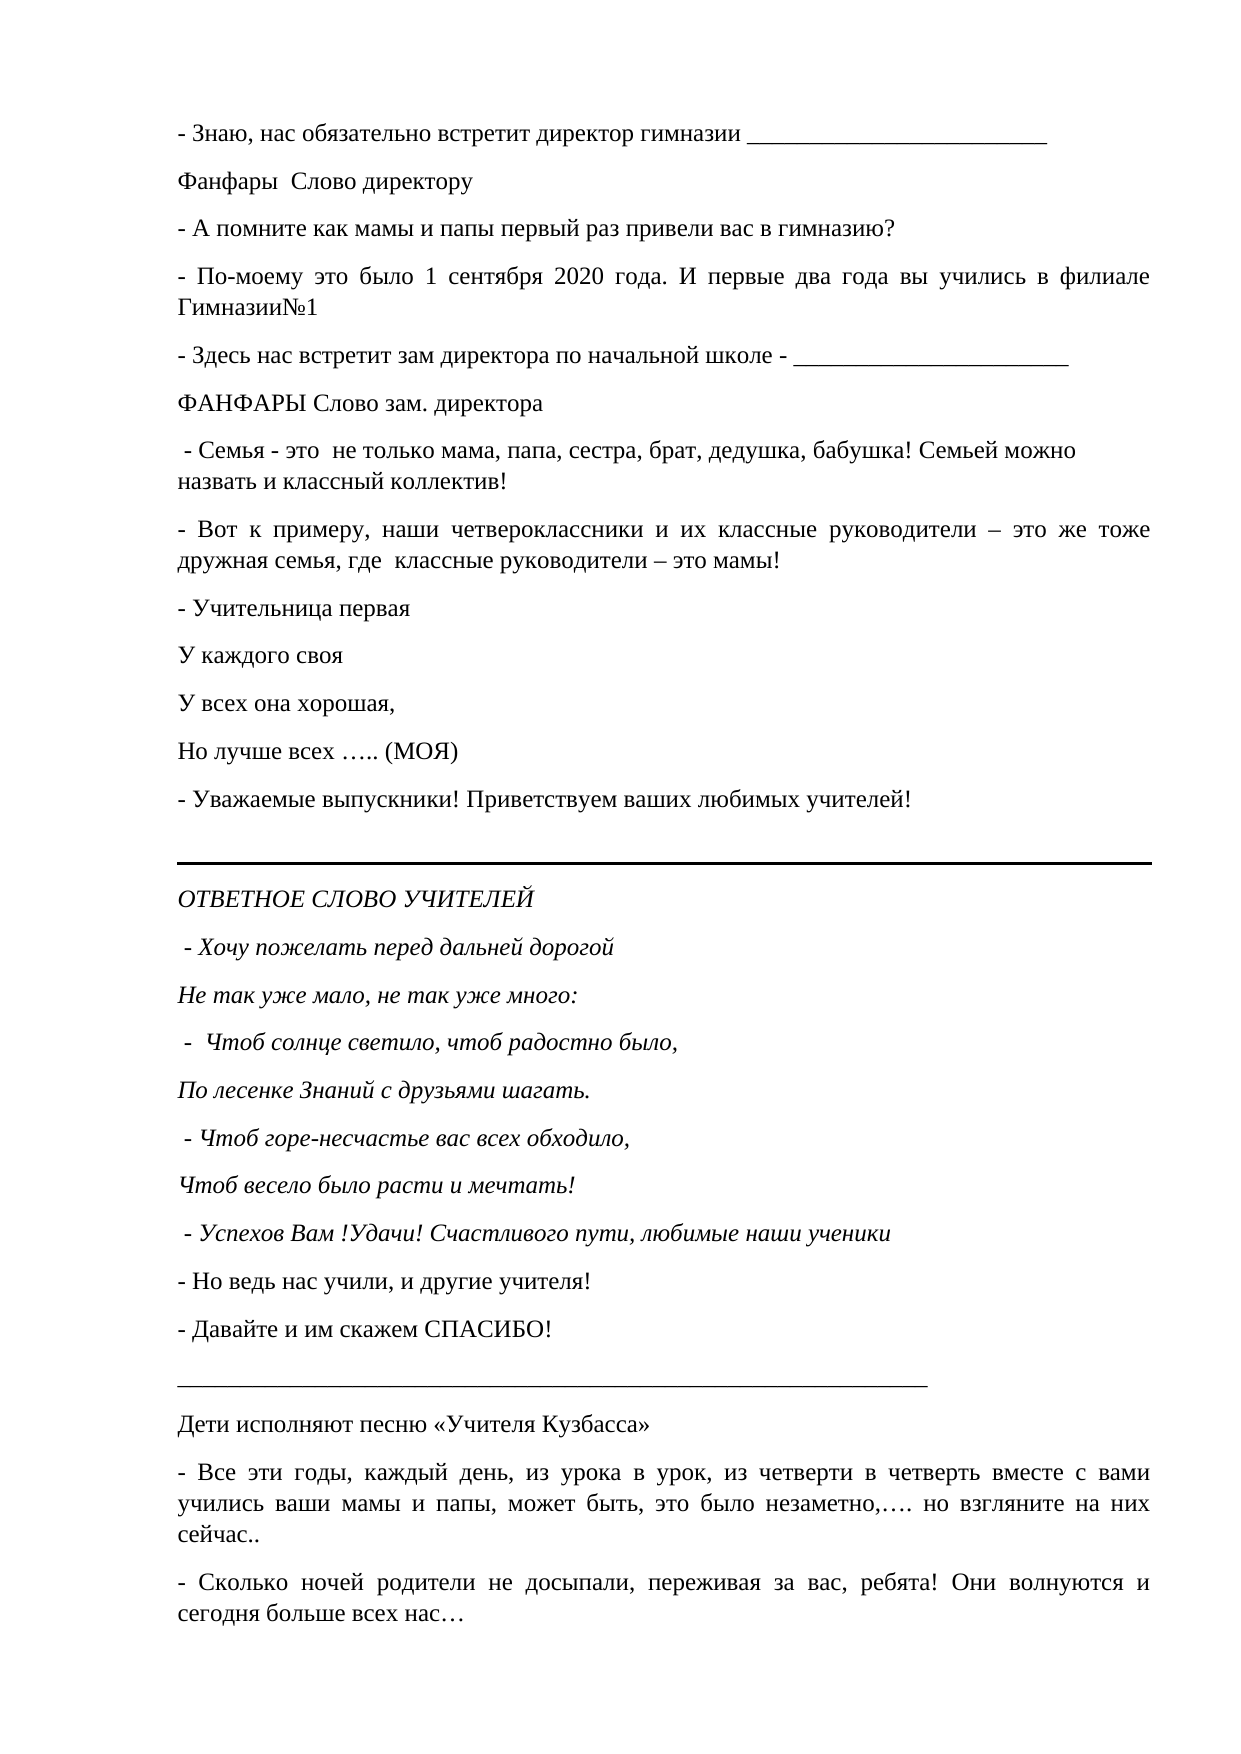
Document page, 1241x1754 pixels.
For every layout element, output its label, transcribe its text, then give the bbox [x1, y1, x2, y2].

text - А помните как мамы и папы первый раз привели вас в гимназию? [177, 213, 1152, 242]
text ФАНФАРЫ Слово зам. директора [177, 388, 1152, 416]
text - Учительница первая [177, 593, 1152, 622]
text - Сколько ночей родители не досыпали, переживая за вас, ребята! Они волнуются и сегодня больше всех нас… [177, 1567, 1152, 1626]
text - По-моему это было 1 сентября 2020 года. И первые два года вы учились в филиале Гимназии№1 [177, 261, 1152, 321]
text - Давайте и им скажем СПАСИБО! [177, 1314, 1152, 1342]
text По лесенке Знаний с друзьями шагать. [177, 1075, 1152, 1104]
text Но лучше всех ….. (МОЯ) [177, 736, 1152, 765]
text - Вот к примеру, наши четвероклассники и их классные руководители – это же тоже дружная семья, где классные руководители – это мамы! [177, 543, 1152, 574]
text - Семья - это не только мама, папа, сестра, брат, дедушка, бабушка! Семьей можно назвать и классный коллектив! [177, 435, 1152, 495]
text - Хочу пожелать перед дальней дорогой [177, 932, 1152, 961]
text У всех она хорошая, [177, 688, 1152, 717]
text Не так уже мало, не так уже много: [177, 980, 1152, 1008]
text - Чтоб солнце светило, чтоб радостно было, [177, 1027, 1152, 1056]
text - Чтоб горе-несчастье вас всех обходило, [177, 1123, 1152, 1152]
text - Уважаемые выпускники! Приветствуем ваших любимых учителей! [177, 784, 1152, 812]
text У каждого своя [177, 641, 1152, 669]
text Чтоб весело было расти и мечтать! [177, 1171, 1152, 1199]
text - Но ведь нас учили, и другие учителя! [177, 1266, 1152, 1295]
text Фанфары Слово директору [177, 166, 1152, 194]
text ОТВЕТНОЕ СЛОВО УЧИТЕЛЕЙ [177, 884, 1152, 913]
text - Успехов Вам !Удачи! Счастливого пути, любимые наши ученики [177, 1218, 1152, 1247]
text - Все эти годы, каждый день, из урока в урок, из четверти в четверть вместе с вами учились ваши мамы и папы, может быть, это было незаметно,…. но взгляните на них сейчас.. [177, 1457, 1152, 1548]
text - Знаю, нас обязательно встретит директор гимназии ________________________ [177, 118, 1152, 147]
text Дети исполняют песню «Учителя Кузбасса» [177, 1409, 1152, 1438]
text ____________________________________________________________ [177, 1361, 1152, 1390]
text - Здесь нас встретит зам директора по начальной школе - ______________________ [177, 340, 1152, 369]
